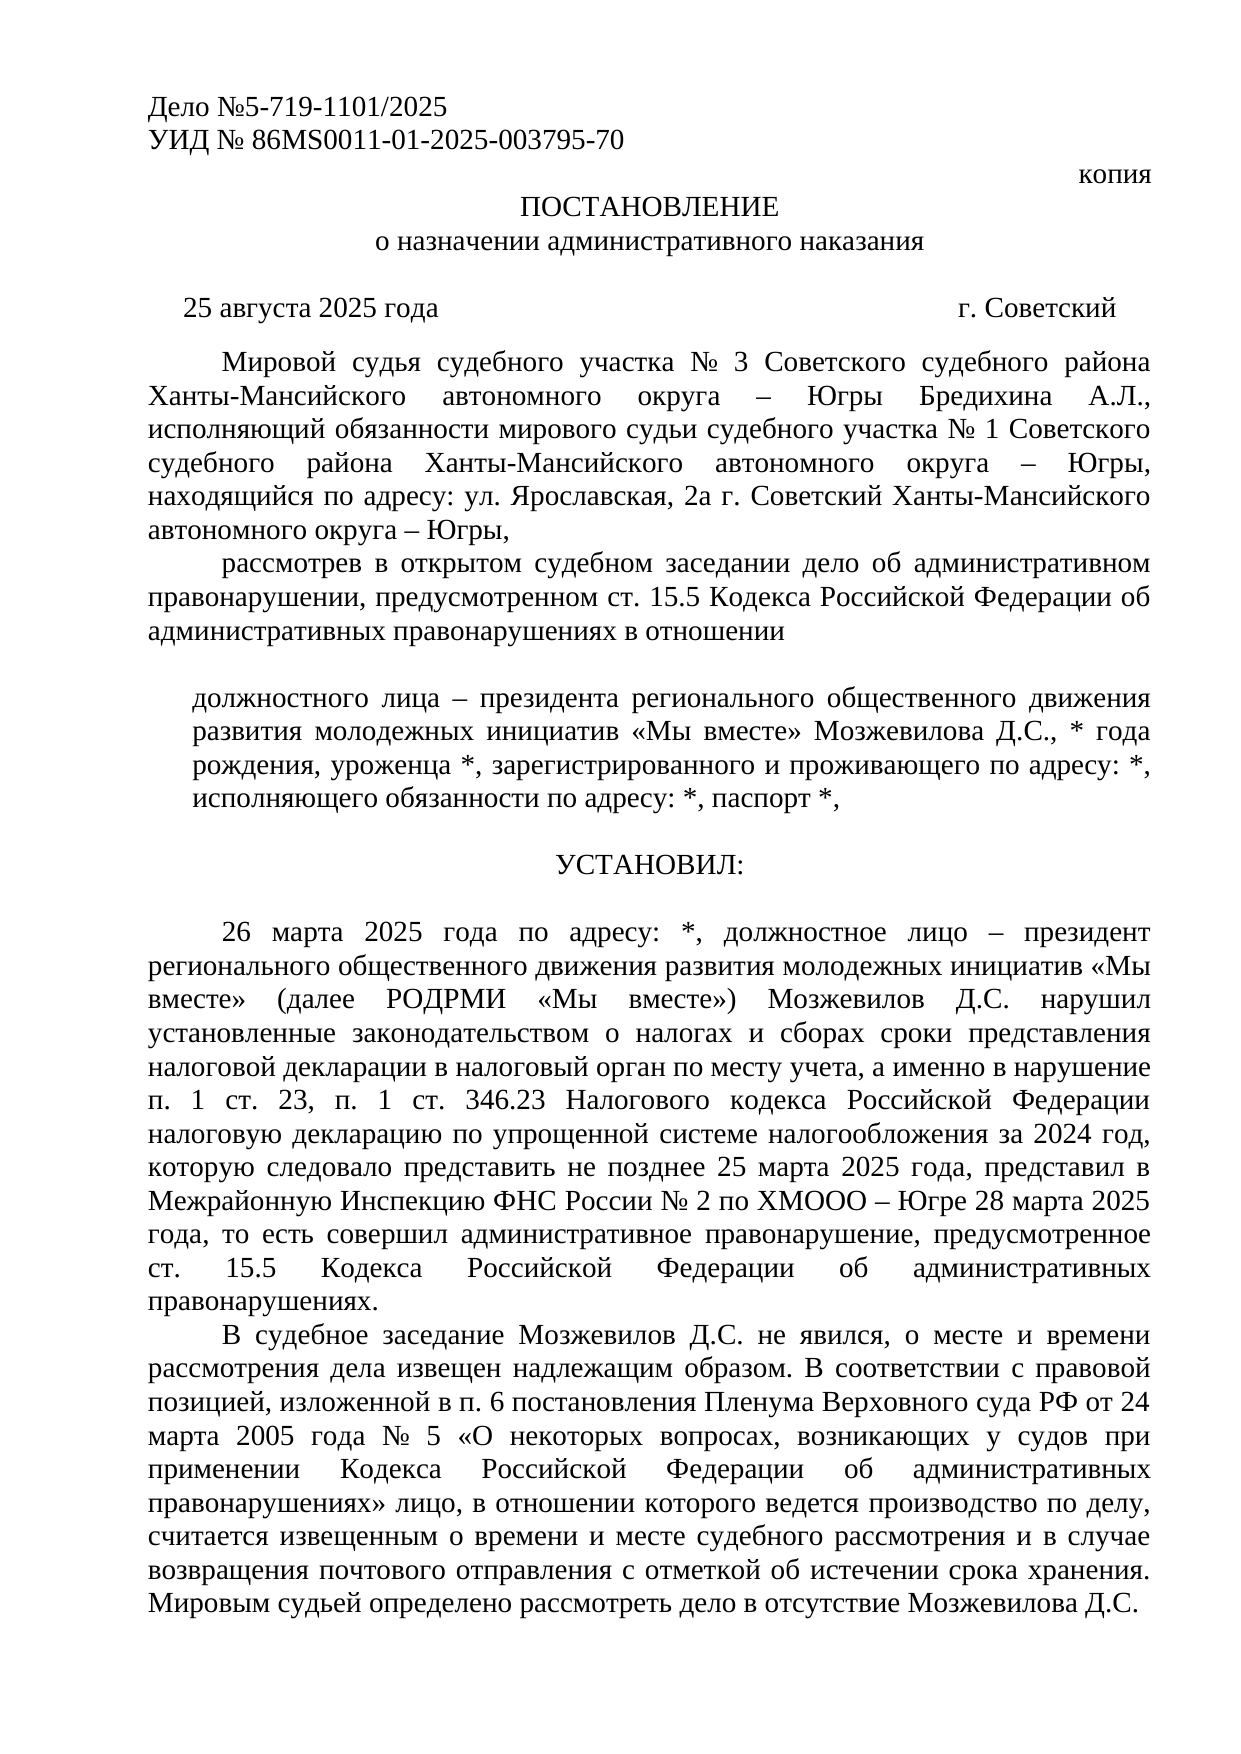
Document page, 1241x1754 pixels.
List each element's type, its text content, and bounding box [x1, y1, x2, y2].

text должностного лица – президента регионального общественного движения развития молодежных инициатив «Мы вместе» Мозжевилова Д.С., * года рождения, уроженца *, зарегистрированного и проживающего по адресу: *, исполняющего обязанности по адресу: *, паспорт *, [192, 680, 1152, 814]
text 25 августа 2025 года г. Советский [148, 290, 1152, 323]
text Мировой судья судебного участка № 3 Советского судебного района Ханты-Мансийского автономного округа – Югры Бредихина А.Л., исполняющий обязанности мирового судьи судебного участка № 1 Советского судебного района Ханты-Мансийского автономного округа – Югры, находящийся по адресу: ул. Ярославская, 2а г. Советский Ханты-Мансийского автономного округа – Югры, [148, 344, 1152, 546]
text В судебное заседание Мозжевилов Д.С. не явился, о месте и времени рассмотрения дела извещен надлежащим образом. В соответствии с правовой позицией, изложенной в п. 6 постановления Пленума Верховного суда РФ от 24 марта 2005 года № 5 «О некоторых вопросах, возникающих у судов при применении Кодекса Российской Федерации об административных правонарушениях» лицо, в отношении которого ведется производство по делу, считается извещенным о времени и месте судебного рассмотрения и в случае возвращения почтового отправления с отметкой об истечении срока хранения. Мировым судьей определено рассмотреть дело в отсутствие Мозжевилова Д.С. [148, 1317, 1152, 1619]
text 26 марта 2025 года по адресу: *, должностное лицо – президент регионального общественного движения развития молодежных инициатив «Мы вместе» (далее РОДРМИ «Мы вместе») Мозжевилов Д.С. нарушил установленные законодательством о налогах и сборах сроки представления налоговой декларации в налоговый орган по месту учета, а именно в нарушение п. 1 ст. 23, п. 1 ст. 346.23 Налогового кодекса Российской Федерации налоговую декларацию по упрощенной системе налогообложения за 2024 год, которую следовало представить не позднее 25 марта 2025 года, представил в Межрайонную Инспекцию ФНС России № 2 по ХМООО – Югре 28 марта 2025 года, то есть совершил административное правонарушение, предусмотренное ст. 15.5 Кодекса Российской Федерации об административных правонарушениях. [148, 914, 1152, 1317]
title копия [148, 156, 1152, 189]
text о назначении административного наказания [148, 223, 1152, 256]
title Дело №5-719-1101/2025 [148, 89, 1152, 122]
text УИД № 86MS0011-01-2025-003795-70 [148, 122, 1152, 156]
title ПОСТАНОВЛЕНИЕ [148, 189, 1152, 223]
text УСТАНОВИЛ: [148, 847, 1152, 881]
text рассмотрев в открытом судебном заседании дело об административном правонарушении, предусмотренном ст. 15.5 Кодекса Российской Федерации об административных правонарушениях в отношении [148, 546, 1152, 646]
